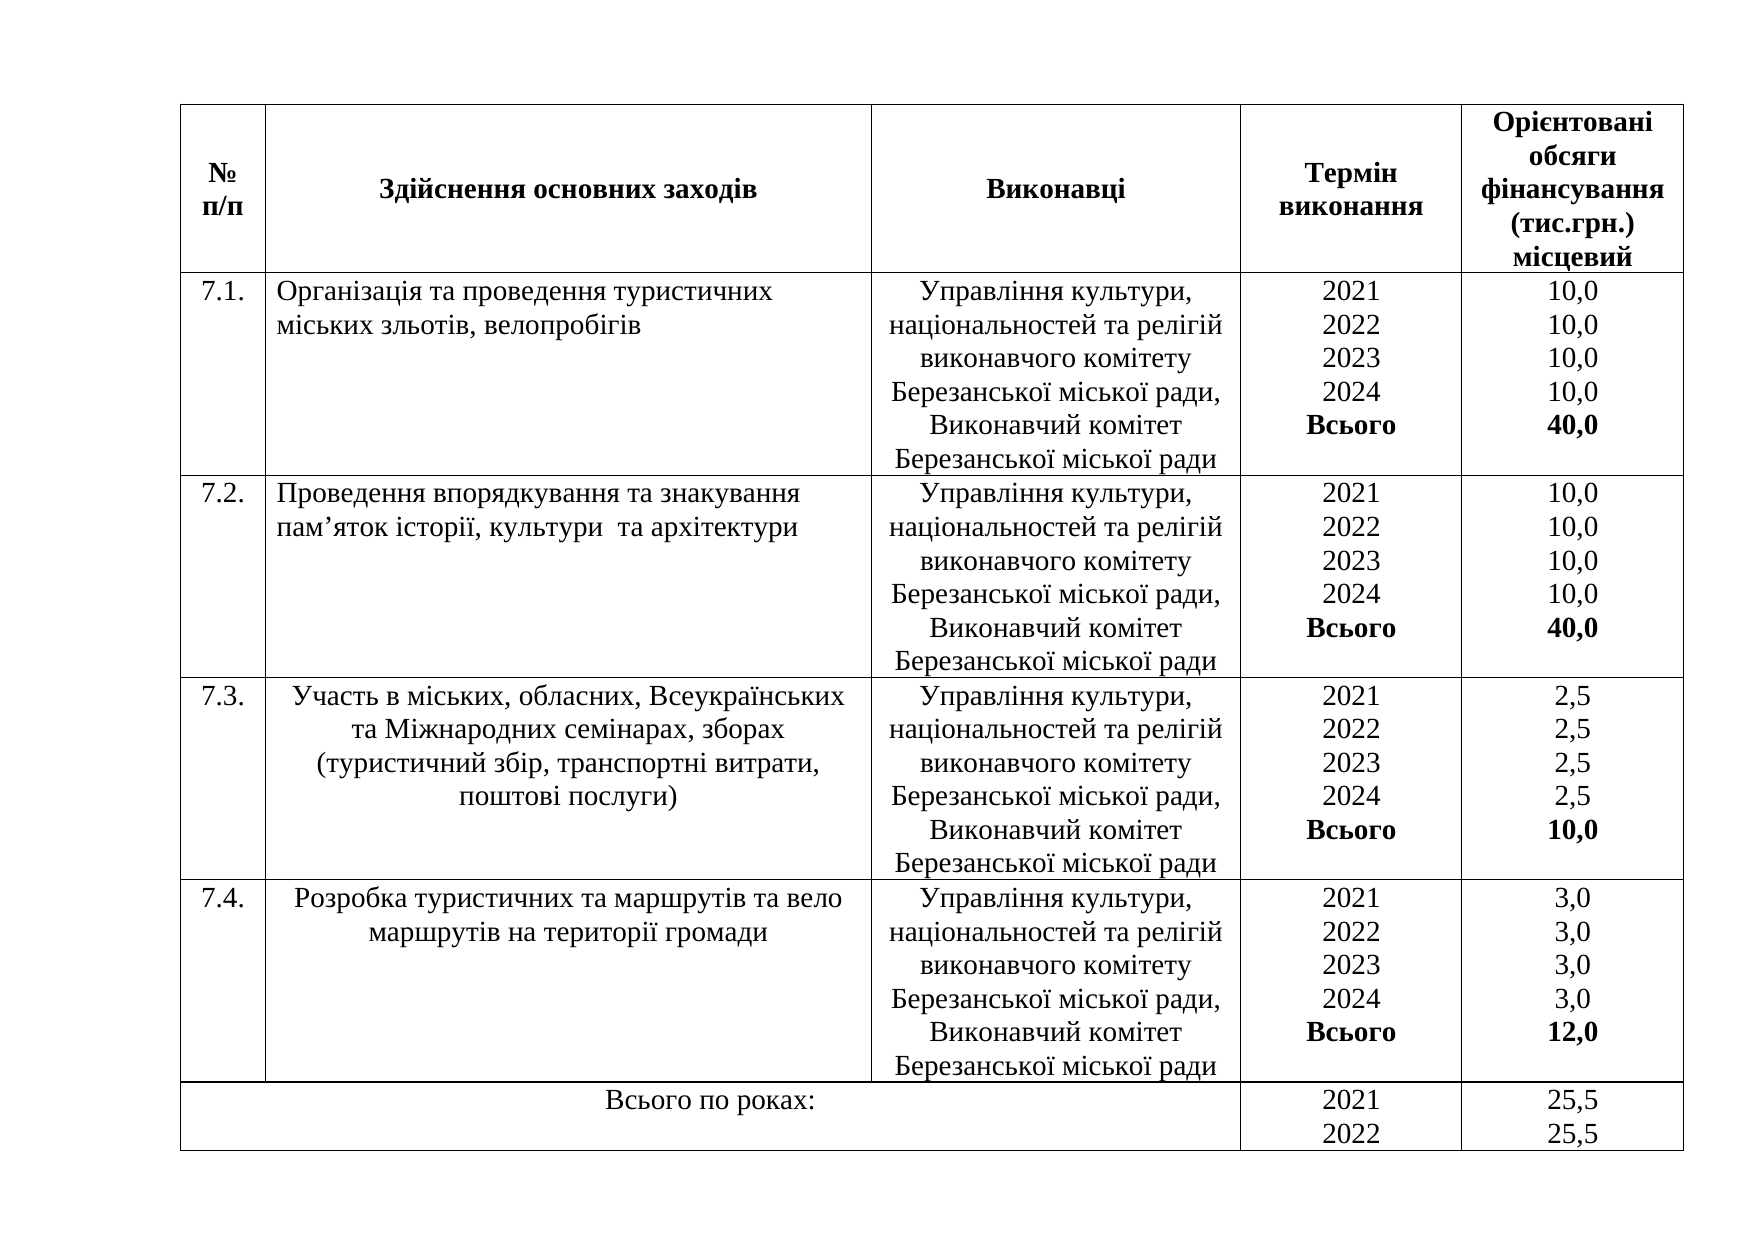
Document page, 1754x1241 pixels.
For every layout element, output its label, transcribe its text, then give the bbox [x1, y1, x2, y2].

table_cell Управління культури, національностей та релігій виконавчого комітету Березанської міської ради, Виконавчий комітет Березанської міської ради [872, 880, 1240, 1081]
table_cell Розробка туристичних та маршрутів та вело маршрутів на території громади [266, 880, 871, 1081]
table_cell 2021 2022 2023 2024 Всього [1241, 880, 1461, 1081]
table_cell Управління культури, національностей та релігій виконавчого комітету Березанської міської ради, Виконавчий комітет Березанської міської ради [872, 273, 1240, 474]
table_cell Організація та проведення туристичних міських зльотів, велопробігів [266, 273, 871, 474]
table_cell 7.3. [181, 678, 265, 879]
table_cell 10,0 10,0 10,0 10,0 40,0 [1462, 476, 1683, 677]
table_cell 2021 2022 2023 2024 [1241, 1083, 1461, 1149]
table_cell 2,5 2,5 2,5 2,5 10,0 [1462, 678, 1683, 879]
table_header № п/п [181, 105, 265, 272]
table_cell 2021 2022 2023 2024 Всього [1241, 678, 1461, 879]
table_header Термін виконання [1241, 105, 1461, 272]
table_cell 2021 2022 2023 2024 Всього [1241, 476, 1461, 677]
table_header Орієнтовані обсяги фінансування (тис.грн.) місцевий [1462, 105, 1683, 272]
table_cell 7.2. [181, 476, 265, 677]
table_cell Всього по роках: [181, 1083, 1240, 1149]
table_cell 2021 2022 2023 2024 Всього [1241, 273, 1461, 474]
table_header Здійснення основних заходів [266, 105, 871, 272]
table_cell 10,0 10,0 10,0 10,0 40,0 [1462, 273, 1683, 474]
table_cell 7.4. [181, 880, 265, 1081]
table_cell Управління культури, національностей та релігій виконавчого комітету Березанської міської ради, Виконавчий комітет Березанської міської ради [872, 476, 1240, 677]
table_header Виконавці [872, 105, 1240, 272]
table_cell 3,0 3,0 3,0 3,0 12,0 [1462, 880, 1683, 1081]
table_cell Участь в міських, обласних, Всеукраїнських та Міжнародних семінарах, зборах (туристичний збір, транспортні витрати, поштові послуги) [266, 678, 871, 879]
table_cell Проведення впорядкування та знакування пам’яток історії, культури та архітектури [266, 476, 871, 677]
table_cell 25,5 25,5 25,5 25,5 [1462, 1083, 1683, 1149]
table_cell Управління культури, національностей та релігій виконавчого комітету Березанської міської ради, Виконавчий комітет Березанської міської ради [872, 678, 1240, 879]
table_cell 7.1. [181, 273, 265, 474]
